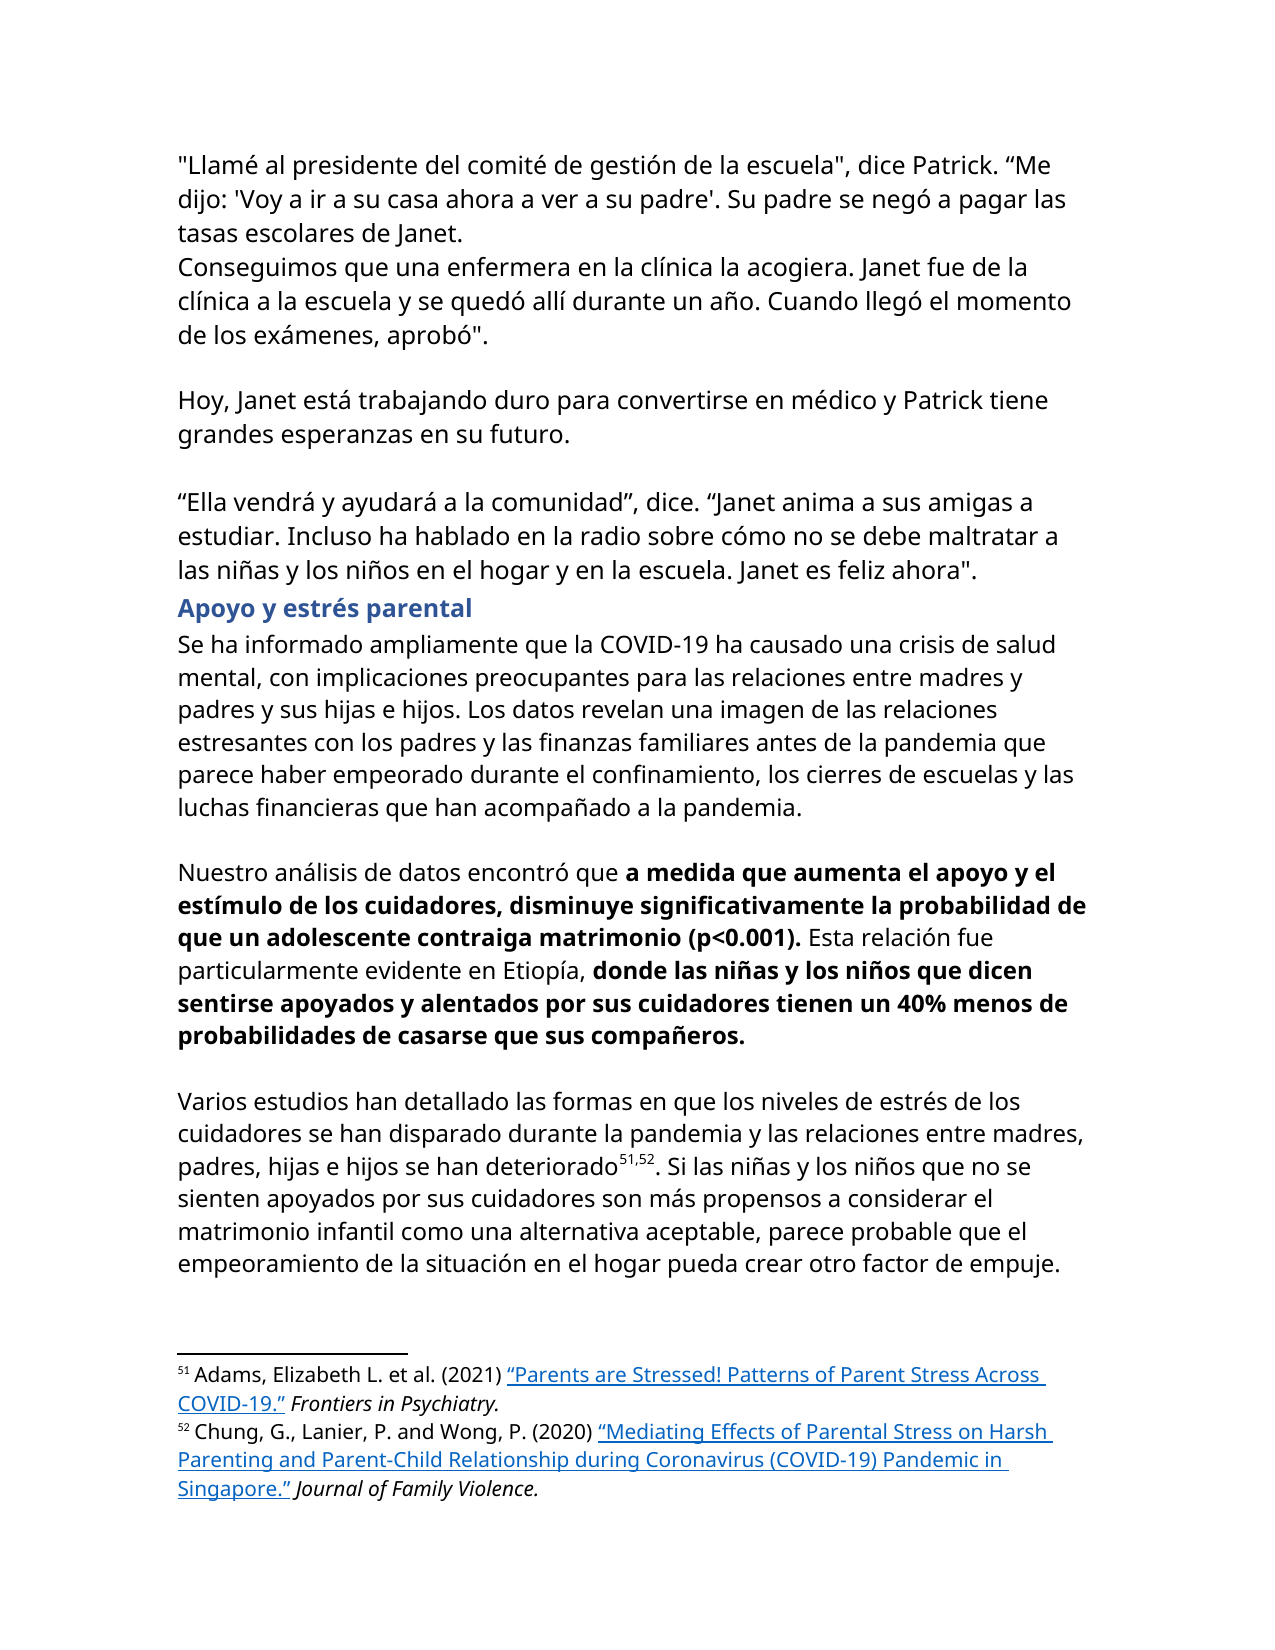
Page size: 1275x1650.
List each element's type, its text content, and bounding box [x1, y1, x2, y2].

text “Ella vendrá y ayudará a la comunidad”, dice. “Janet anima a sus amigas a estudiar. Incluso ha hablado en la radio sobre cómo no se debe maltratar a las niñas y los niños en el hogar y en la escuela. Janet es feliz ahora". [177, 485, 1098, 587]
subtitle Apoyo y estrés parental [177, 591, 1098, 625]
text Conseguimos que una enfermera en la clínica la acogiera. Janet fue de la clínica a la escuela y se quedó allí durante un año. Cuando llegó el momento de los exámenes, aprobó". [177, 250, 1098, 352]
text Varios estudios han detallado las formas en que los niveles de estrés de los cuidadores se han disparado durante la pandemia y las relaciones entre madres, padres, hijas e hijos se han deteriorado,. Si las niñas y los niños que no se sienten apoyados por sus cuidadores son más propensos a considerar el matrimonio infantil como una alternativa aceptable, parece probable que el empeoramiento de la situación en el hogar pueda crear otro factor de empuje. [177, 1084, 1098, 1280]
text Nuestro análisis de datos encontró que a medida que aumenta el apoyo y el estímulo de los cuidadores, disminuye significativamente la probabilidad de que un adolescente contraiga matrimonio (p<0.001). Esta relación fue particularmente evidente en Etiopía, donde las niñas y los niños que dicen sentirse apoyados y alentados por sus cuidadores tienen un 40% menos de probabilidades de casarse que sus compañeros. [177, 856, 1098, 1052]
text "Llamé al presidente del comité de gestión de la escuela", dice Patrick. “Me dijo: 'Voy a ir a su casa ahora a ver a su padre'. Su padre se negó a pagar las tasas escolares de Janet. [177, 148, 1098, 250]
text Hoy, Janet está trabajando duro para convertirse en médico y Patrick tiene grandes esperanzas en su futuro. [177, 382, 1098, 451]
text Se ha informado ampliamente que la COVID-19 ha causado una crisis de salud mental, con implicaciones preocupantes para las relaciones entre madres y padres y sus hijas e hijos. Los datos revelan una imagen de las relaciones estresantes con los padres y las finanzas familiares antes de la pandemia que parece haber empeorado durante el confinamiento, los cierres de escuelas y las luchas financieras que han acompañado a la pandemia. [177, 628, 1098, 823]
